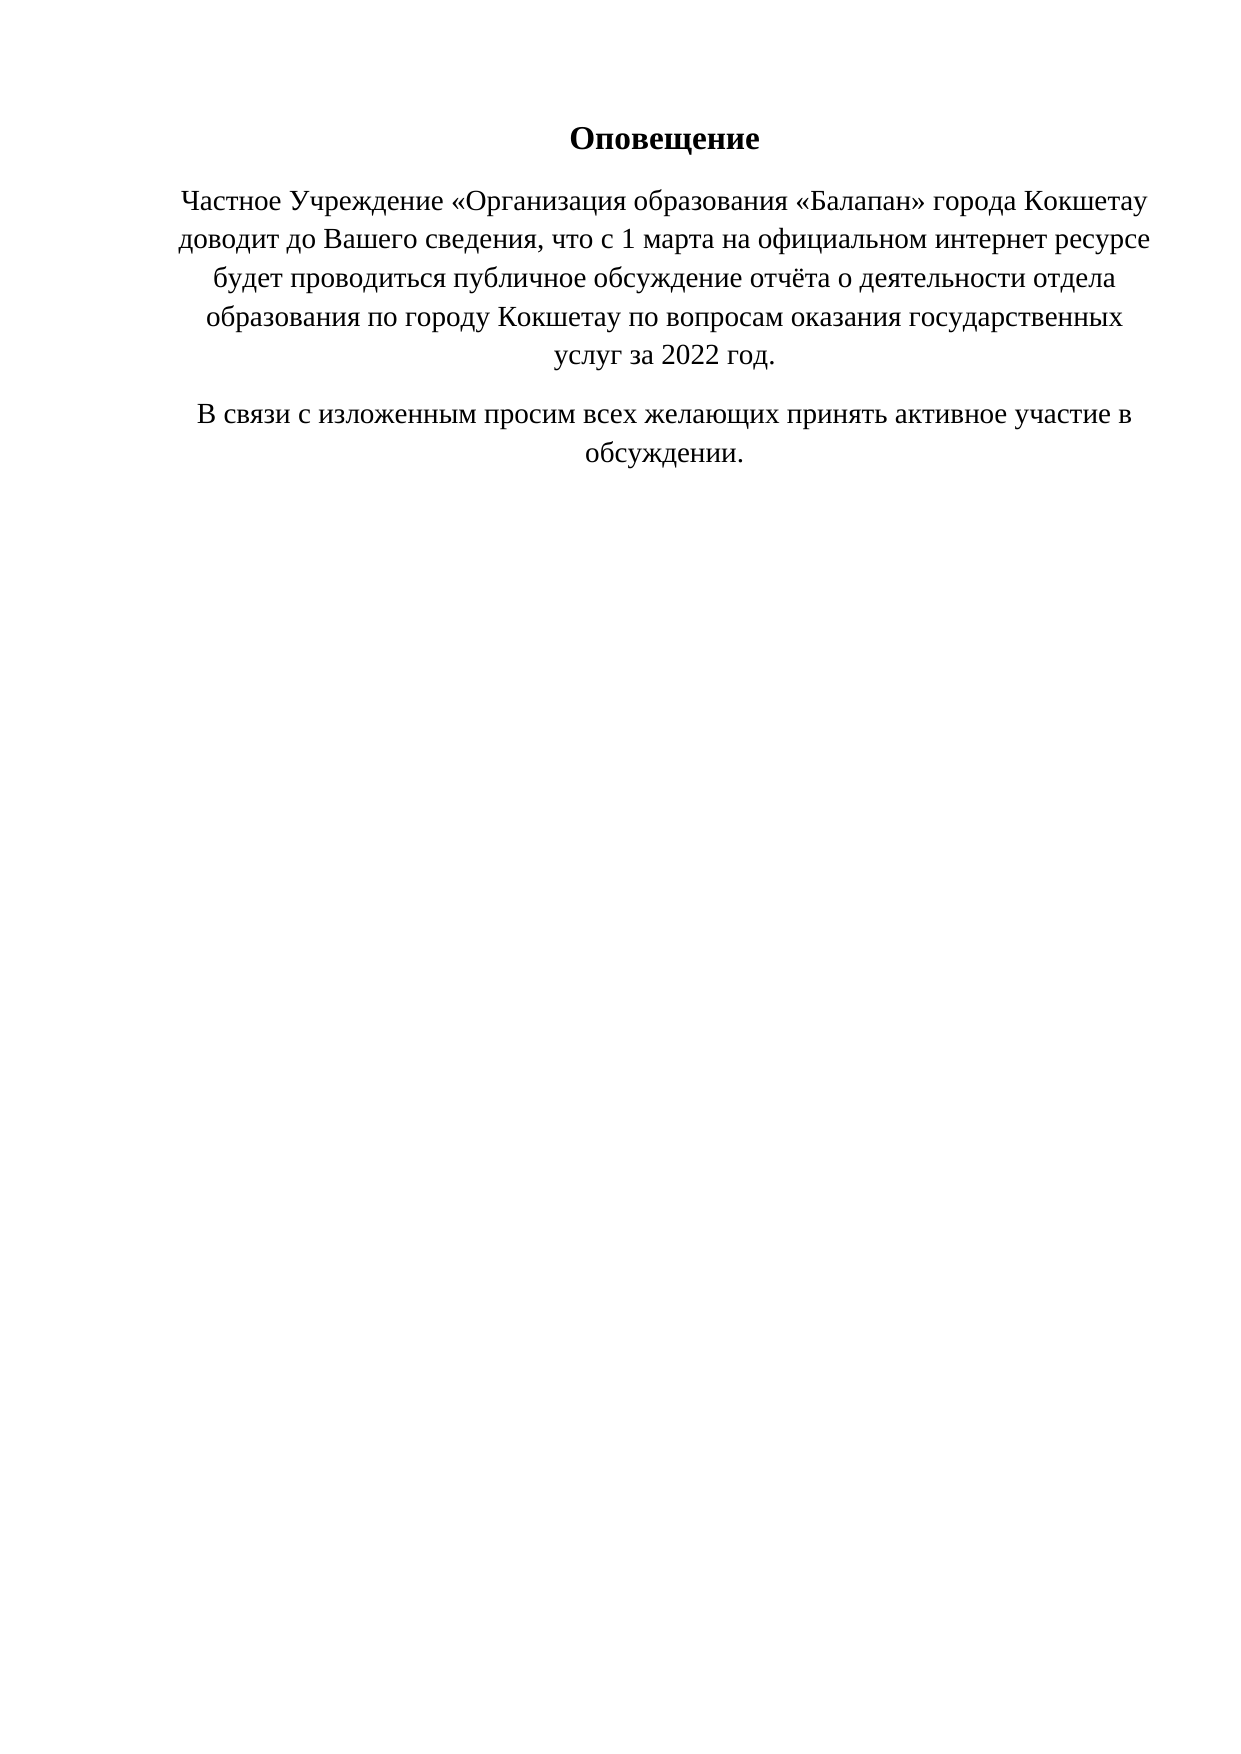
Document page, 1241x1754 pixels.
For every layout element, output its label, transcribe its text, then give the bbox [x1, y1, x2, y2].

text Оповещение [177, 118, 1152, 156]
text В связи с изложенным просим всех желающих принять активное участие в обсуждении. [177, 397, 1152, 469]
text Частное Учреждение «Организация образования «Балапан» города Кокшетау доводит до Вашего сведения, что с 1 марта на официальном интернет ресурсе будет проводиться публичное обсуждение отчёта о деятельности отдела образования по городу Кокшетау по вопросам оказания государственных услуг за 2022 год. [177, 183, 1152, 371]
